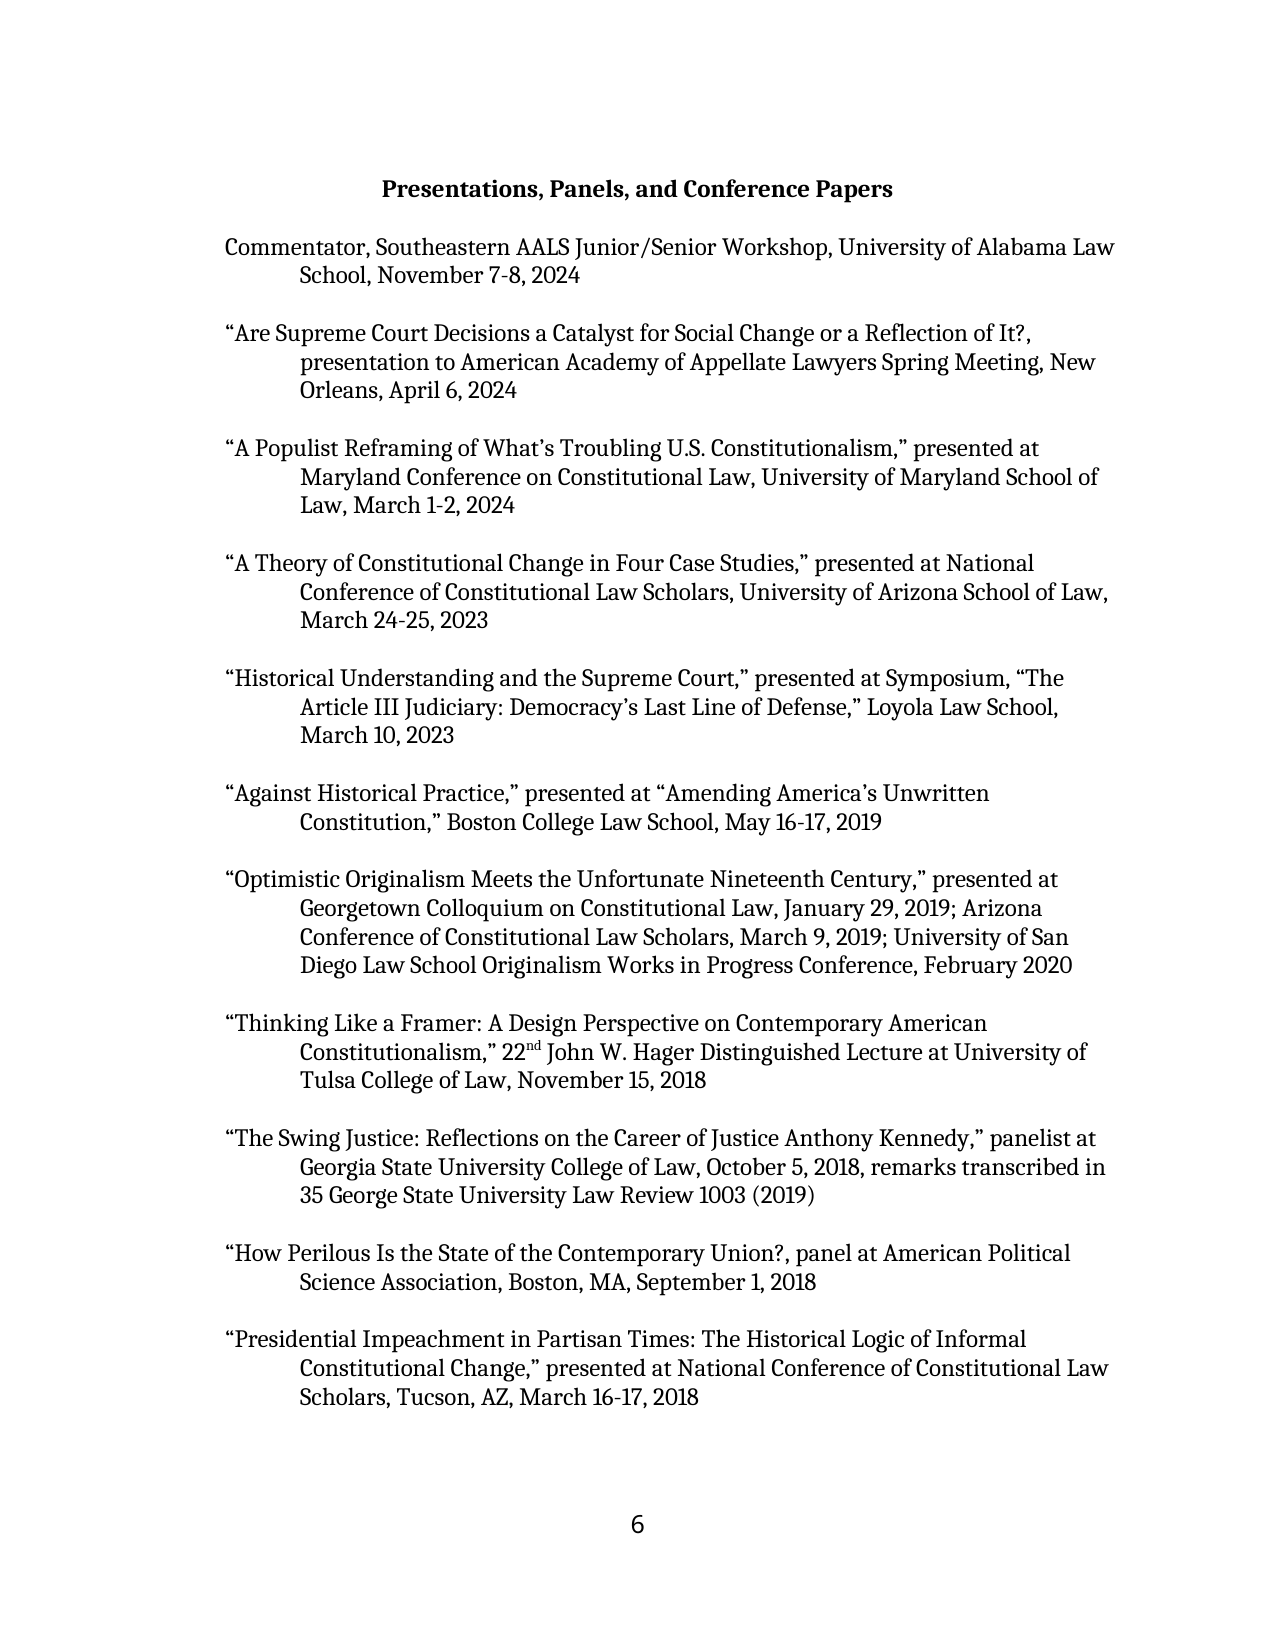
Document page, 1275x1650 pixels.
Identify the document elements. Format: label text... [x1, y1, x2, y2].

text “Presidential Impeachment in Partisan Times: The Historical Logic of Informal Constitutional Change,” presented at National Conference of Constitutional Law Scholars, Tucson, AZ, March 16-17, 2018 [225, 1325, 1125, 1411]
text “Are Supreme Court Decisions a Catalyst for Social Change or a Reflection of It?, presentation to American Academy of Appellate Lawyers Spring Meeting, New Orleans, April 6, 2024 [225, 319, 1125, 405]
text Presentations, Panels, and Conference Papers [150, 175, 1125, 204]
text “A Theory of Constitutional Change in Four Case Studies,” presented at National Conference of Constitutional Law Scholars, University of Arizona School of Law, March 24-25, 2023 [225, 549, 1125, 635]
text “Thinking Like a Framer: A Design Perspective on Contemporary American Constitutionalism,” 22nd John W. Hager Distinguished Lecture at University of Tulsa College of Law, November 15, 2018 [225, 1009, 1125, 1095]
text “Against Historical Practice,” presented at “Amending America’s Unwritten Constitution,” Boston College Law School, May 16-17, 2019 [225, 779, 1125, 836]
text “Historical Understanding and the Supreme Court,” presented at Symposium, “The Article III Judiciary: Democracy’s Last Line of Defense,” Loyola Law School, March 10, 2023 [225, 664, 1125, 750]
text “The Swing Justice: Reflections on the Career of Justice Anthony Kennedy,” panelist at Georgia State University College of Law, October 5, 2018, remarks transcribed in 35 George State University Law Review 1003 (2019) [225, 1124, 1125, 1210]
text “How Perilous Is the State of the Contemporary Union?, panel at American Political Science Association, Boston, MA, September 1, 2018 [225, 1239, 1125, 1296]
text Commentator, Southeastern AALS Junior/Senior Workshop, University of Alabama Law School, November 7-8, 2024 [225, 232, 1125, 290]
text “Optimistic Originalism Meets the Unfortunate Nineteenth Century,” presented at Georgetown Colloquium on Constitutional Law, January 29, 2019; Arizona Conference of Constitutional Law Scholars, March 9, 2019; University of San Diego Law School Originalism Works in Progress Conference, February 2020 [225, 865, 1125, 980]
text “A Populist Reframing of What’s Troubling U.S. Constitutionalism,” presented at Maryland Conference on Constitutional Law, University of Maryland School of Law, March 1-2, 2024 [225, 434, 1125, 520]
